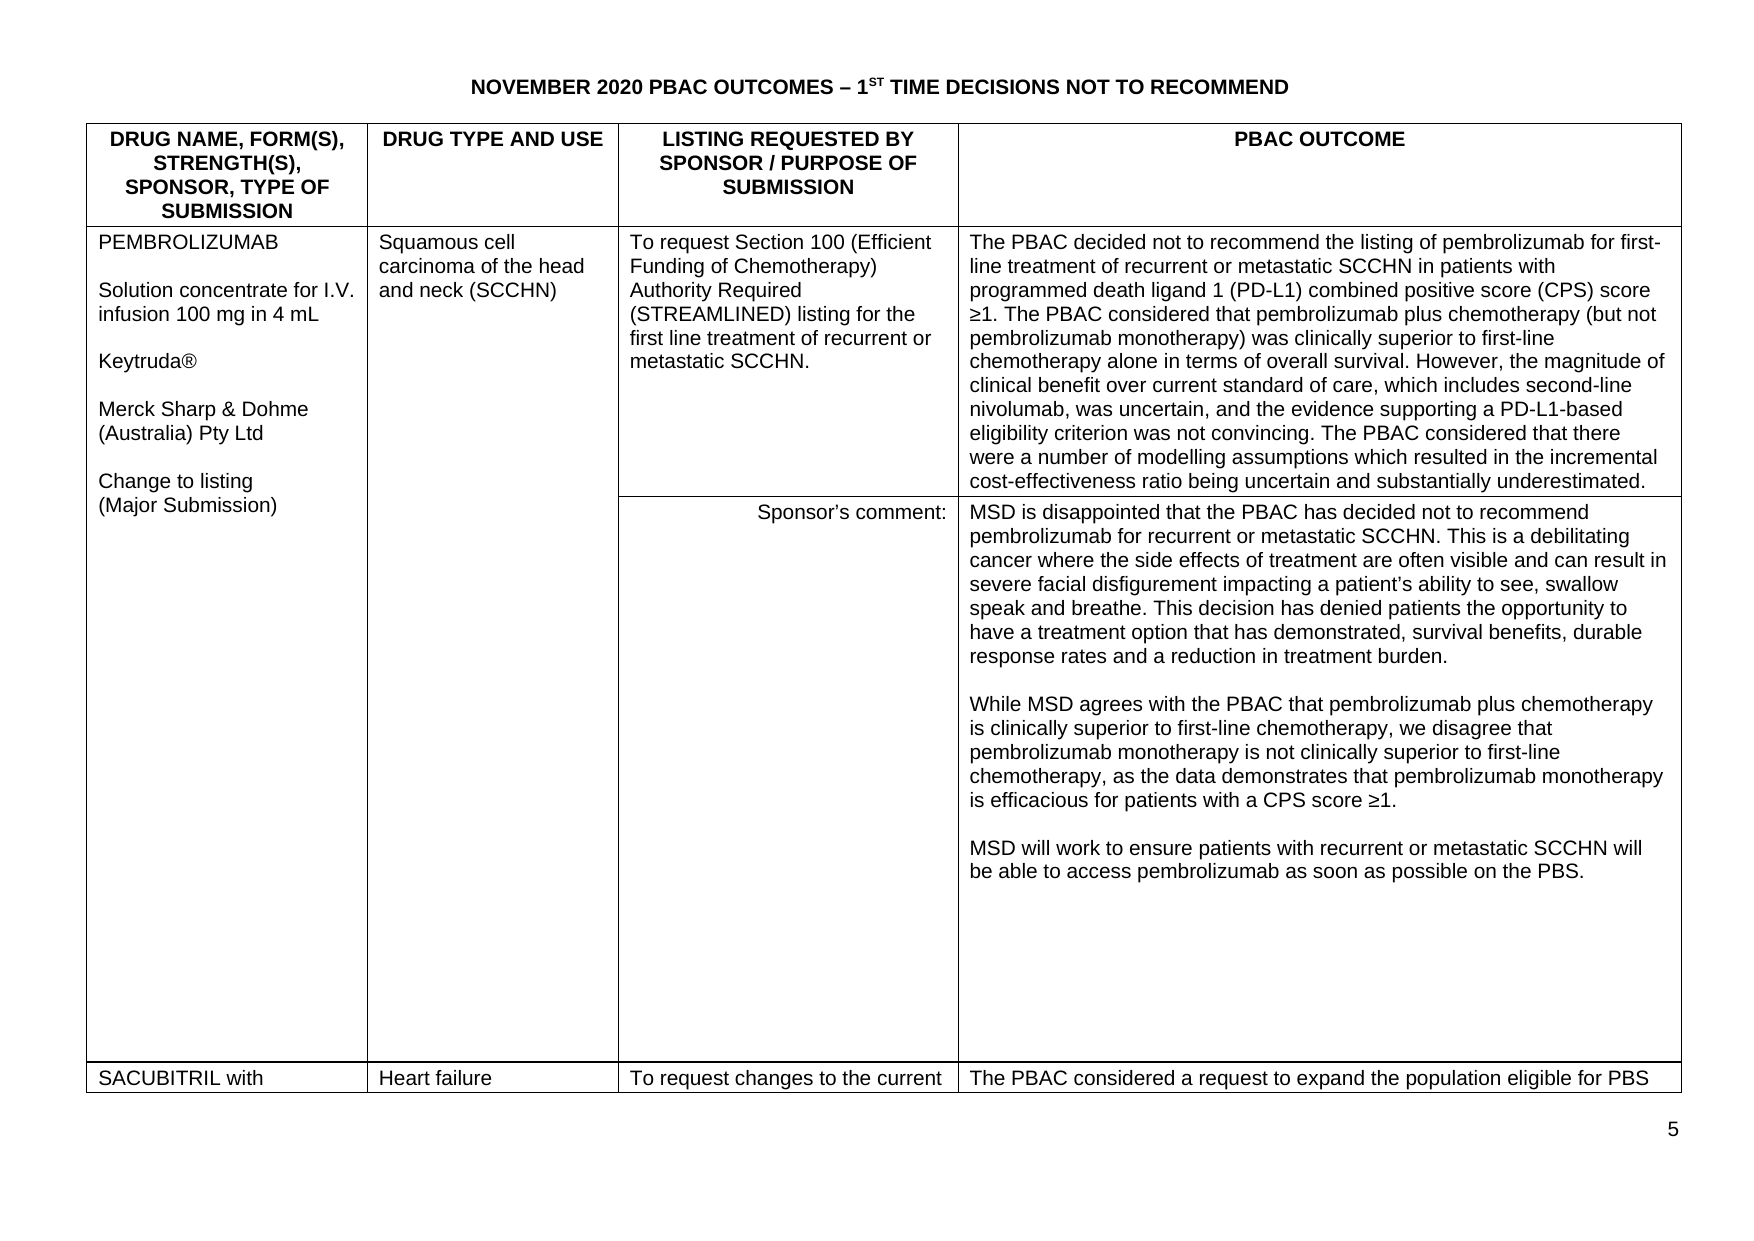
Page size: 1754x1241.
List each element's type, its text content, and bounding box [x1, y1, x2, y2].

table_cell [619, 1063, 958, 1092]
table_cell Squamous cell carcinoma of the head and neck (SCCHN) [368, 227, 618, 1061]
table_header PBAC OUTCOME [959, 124, 1681, 226]
table_header DRUG TYPE AND USE [368, 124, 618, 226]
table_cell Sponsor’s comment: [619, 497, 958, 1061]
table_header LISTING REQUESTED BY SPONSOR / PURPOSE OF SUBMISSION [619, 124, 958, 226]
table_cell MSD is disappointed that the PBAC has decided not to recommend pembrolizumab for recurrent or metastatic SCCHN. This is a debilitating cancer where the side effects of treatment are often visible and can result in severe facial disfigurement impacting a patient’s ability to see, swallow speak and breathe. This decision has denied patients the opportunity to have a treatment option that has demonstrated, survival benefits, durable response rates and a reduction in treatment burden. While MSD agrees with the PBAC that pembrolizumab plus chemotherapy is clinically superior to first-line chemotherapy, we disagree that pembrolizumab monotherapy is not clinically superior to first-line chemotherapy, as the data demonstrates that pembrolizumab monotherapy is efficacious for patients with a CPS score ≥1. MSD will work to ensure patients with recurrent or metastatic SCCHN will be able to access pembrolizumab as soon as possible on the PBS. [959, 497, 1681, 1061]
table_cell PEMBROLIZUMAB Solution concentrate for I.V. infusion 100 mg in 4 mL Keytruda® Merck Sharp & Dohme (Australia) Pty Ltd Change to listing (Major Submission) [87, 227, 367, 1061]
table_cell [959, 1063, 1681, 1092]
table_cell To request Section 100 (Efficient Funding of Chemotherapy) Authority Required (STREAMLINED) listing for the first line treatment of recurrent or metastatic SCCHN. [619, 227, 958, 496]
table_header DRUG NAME, FORM(S), STRENGTH(S), SPONSOR, TYPE OF SUBMISSION [87, 124, 367, 226]
table_cell The PBAC decided not to recommend the listing of pembrolizumab for first-line treatment of recurrent or metastatic SCCHN in patients with programmed death ligand 1 (PD-L1) combined positive score (CPS) score ≥1. The PBAC considered that pembrolizumab plus chemotherapy (but not pembrolizumab monotherapy) was clinically superior to first-line chemotherapy alone in terms of overall survival. However, the magnitude of clinical benefit over current standard of care, which includes second-line nivolumab, was uncertain, and the evidence supporting a PD-L1-based eligibility criterion was not convincing. The PBAC considered that there were a number of modelling assumptions which resulted in the incremental cost-effectiveness ratio being uncertain and substantially underestimated. [959, 227, 1681, 496]
table_cell Heart failure [368, 1063, 618, 1092]
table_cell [87, 1063, 367, 1092]
